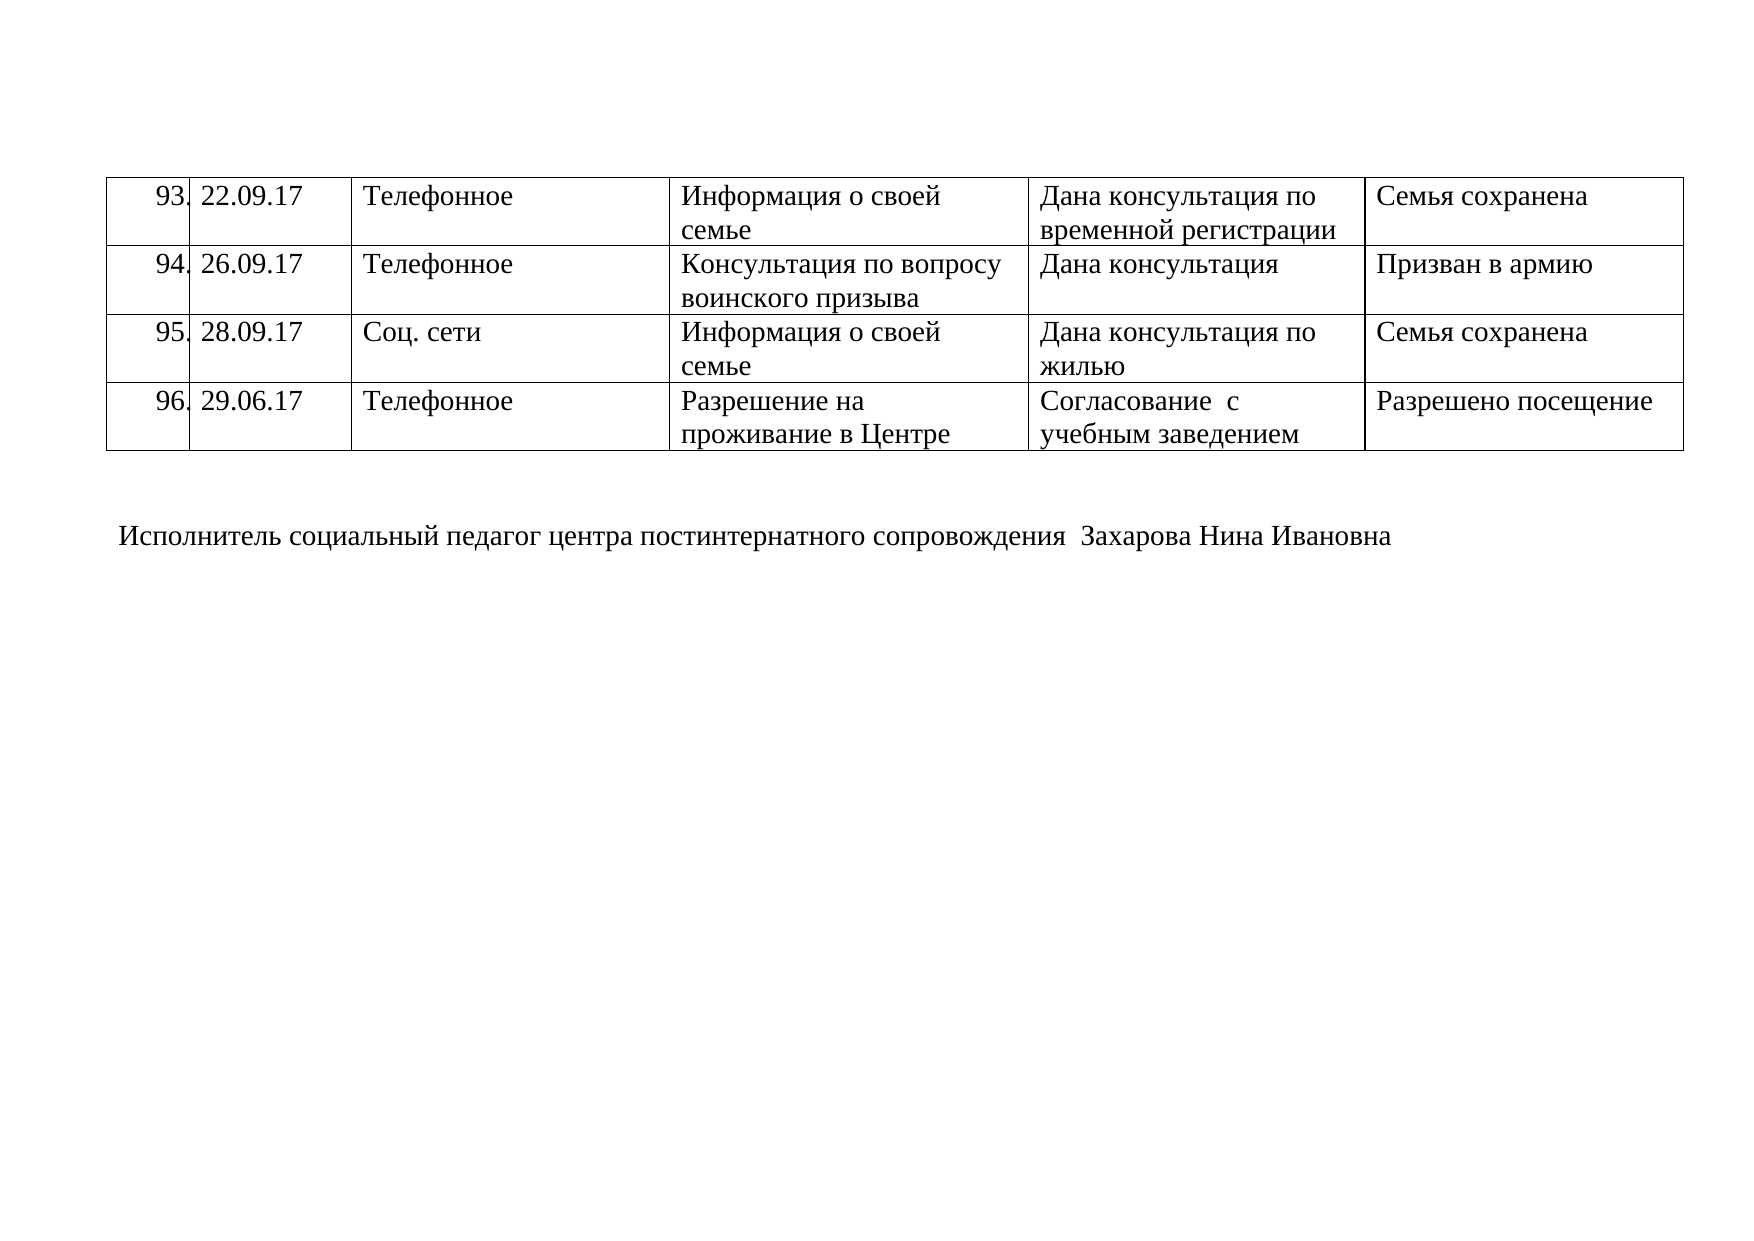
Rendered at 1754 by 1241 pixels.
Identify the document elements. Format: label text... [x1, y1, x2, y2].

table_cell Призван в армию [1366, 246, 1683, 313]
table_cell Соц. сети [352, 315, 669, 382]
table_cell Телефонное [352, 178, 669, 245]
table_cell Телефонное [352, 383, 669, 450]
table_cell [107, 315, 189, 382]
table_cell Разрешение на проживание в Центре [670, 383, 1028, 450]
table_cell 29.06.17 [190, 383, 351, 450]
table_cell Дана консультация по жилью [1029, 315, 1364, 382]
text Исполнитель социальный педагог центра постинтернатного сопровождения Захарова Нина Ивановна [118, 518, 1636, 551]
table_cell Дана консультация по временной регистрации [1029, 178, 1364, 245]
table_cell Информация о своей семье [670, 315, 1028, 382]
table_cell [670, 178, 1028, 245]
table_cell Семья сохранена [1366, 178, 1683, 245]
table_cell [107, 246, 189, 313]
table_cell 22.09.17 [190, 178, 351, 245]
table_cell Семья сохранена [1366, 315, 1683, 382]
table_cell Консультация по вопросу воинского призыва [670, 246, 1028, 313]
table_cell Разрешено посещение [1366, 383, 1683, 450]
table_cell Телефонное [352, 246, 669, 313]
table_cell 26.09.17 [190, 246, 351, 313]
table_cell Согласование с учебным заведением [1029, 383, 1364, 450]
table_cell [107, 383, 189, 450]
table_cell 28.09.17 [190, 315, 351, 382]
table_cell Дана консультация [1029, 246, 1364, 313]
table_cell [107, 178, 189, 245]
